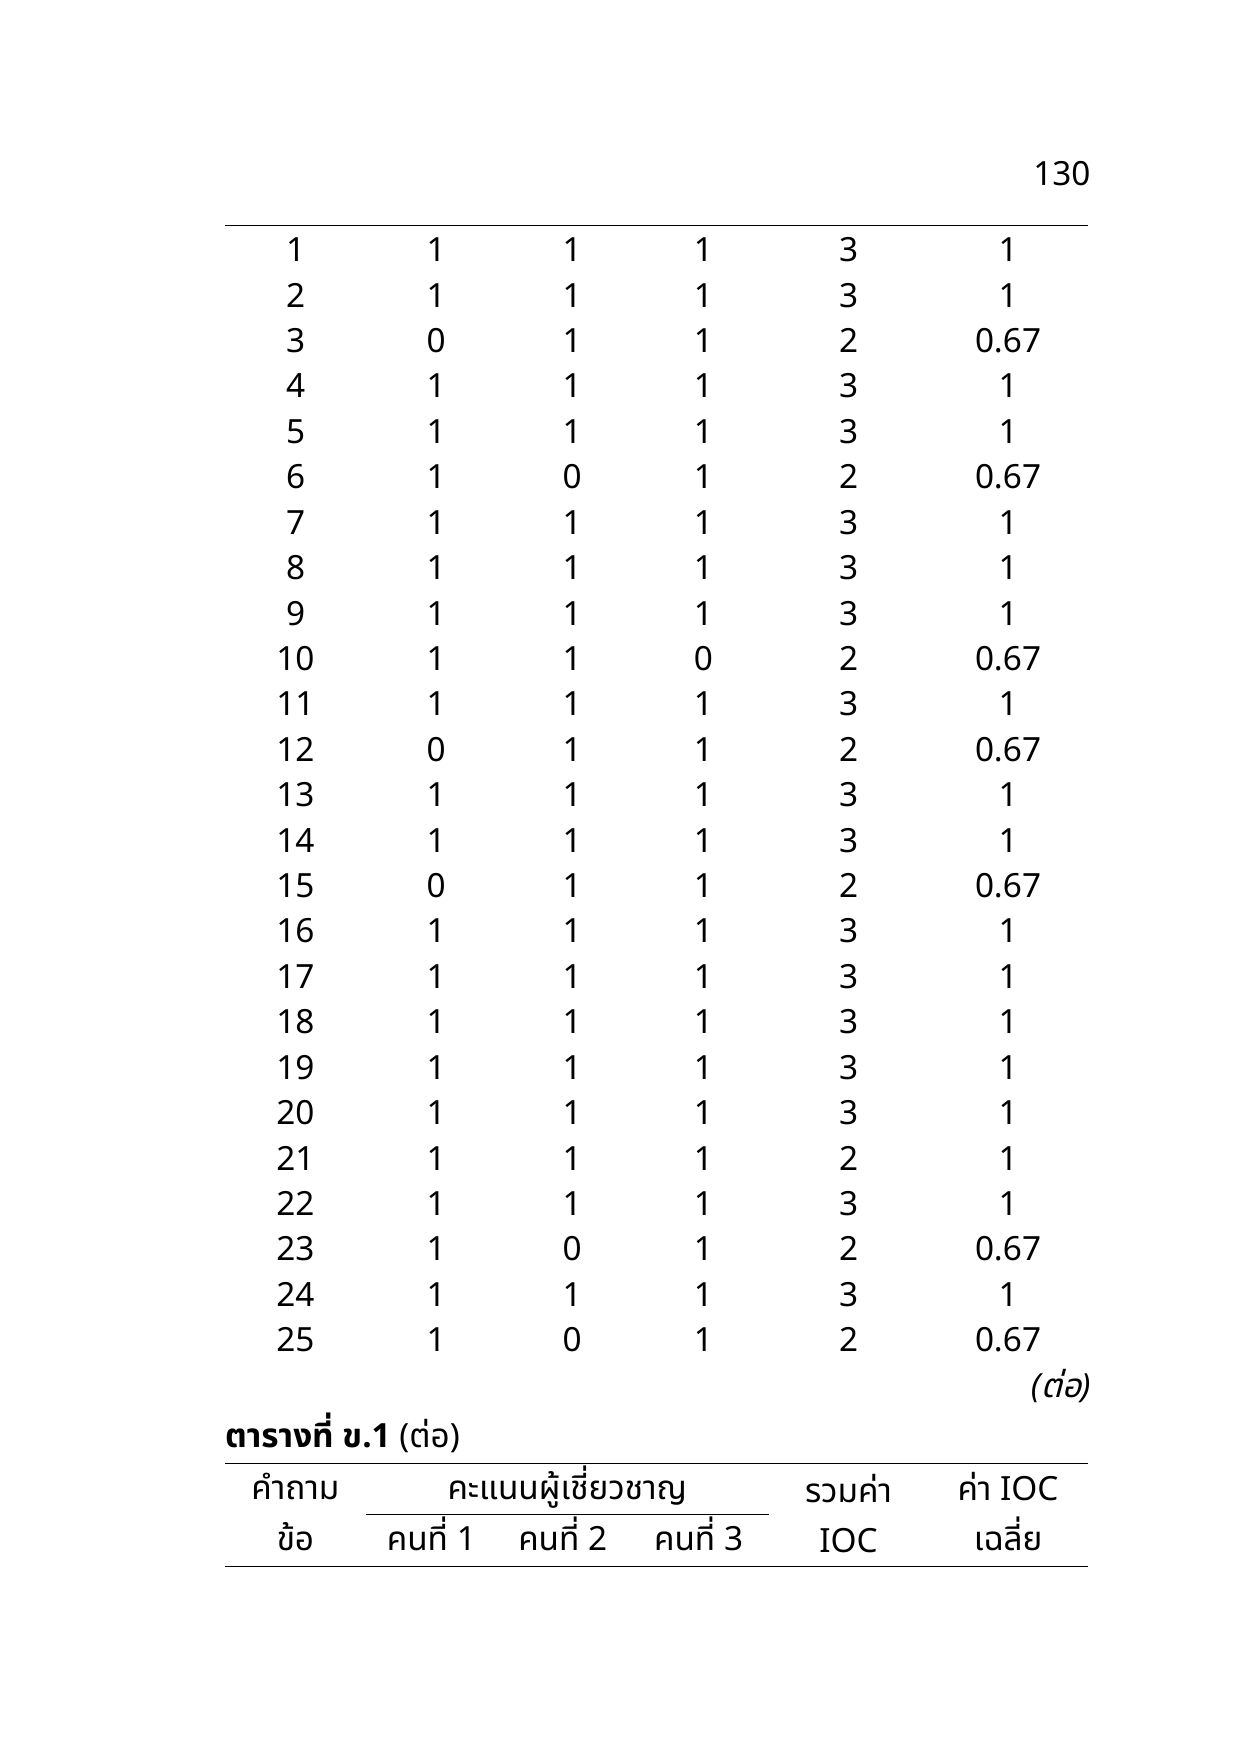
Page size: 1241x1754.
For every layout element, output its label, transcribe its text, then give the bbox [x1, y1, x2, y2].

table_cell 3 [769, 907, 928, 953]
table_cell 2 [769, 1134, 928, 1180]
table_cell 0 [366, 317, 506, 362]
table_cell 9 [225, 589, 366, 635]
table_cell 0 [506, 453, 637, 498]
table_cell 3 [769, 226, 928, 271]
table_cell 1 [366, 1134, 506, 1180]
table_cell 3 [769, 1271, 928, 1316]
table_cell 18 [225, 998, 366, 1043]
table_cell 1 [506, 862, 637, 907]
table_cell 1 [638, 271, 769, 317]
table_cell 1 [366, 635, 506, 680]
table_cell 22 [225, 1180, 366, 1225]
table_cell 11 [225, 680, 366, 726]
table_cell 15 [225, 862, 366, 907]
table_cell 3 [769, 544, 928, 589]
table_cell คนที่ 2 [497, 1515, 628, 1566]
table_cell 1 [638, 1316, 769, 1361]
table_cell 3 [769, 771, 928, 816]
table_cell 1 [928, 680, 1087, 726]
table_cell 0 [638, 635, 769, 680]
table_cell 1 [638, 726, 769, 771]
table_cell 1 [928, 907, 1087, 953]
table_cell 3 [769, 408, 928, 453]
table_cell 1 [506, 635, 637, 680]
table_cell 0.67 [928, 453, 1087, 498]
table_cell 1 [366, 1316, 506, 1361]
table_cell 1 [366, 1271, 506, 1316]
table_cell 2 [769, 635, 928, 680]
table_cell 3 [769, 680, 928, 726]
table_cell 1 [506, 317, 637, 362]
table_cell 1 [366, 544, 506, 589]
table_cell 1 [366, 953, 506, 998]
table_cell 3 [769, 1089, 928, 1134]
table_cell 3 [769, 998, 928, 1043]
table_cell 1 [928, 1089, 1087, 1134]
table_cell 1 [638, 1271, 769, 1316]
table_cell 14 [225, 816, 366, 862]
table_cell 1 [638, 499, 769, 544]
table_cell 0.67 [928, 635, 1087, 680]
table_cell 1 [638, 771, 769, 816]
table_cell 1 [638, 1225, 769, 1271]
table_cell 3 [769, 271, 928, 317]
table_cell 1 [638, 408, 769, 453]
table_cell 10 [225, 635, 366, 680]
table_cell 1 [506, 680, 637, 726]
table_cell 1 [928, 589, 1087, 635]
table_cell 1 [506, 1180, 637, 1225]
table_cell 1 [928, 362, 1087, 408]
table_cell 1 [506, 953, 637, 998]
table_cell 1 [928, 499, 1087, 544]
table_header ค่า IOC เฉลี่ย [928, 1464, 1087, 1566]
table_cell 1 [366, 408, 506, 453]
table_cell 1 [366, 1089, 506, 1134]
table_cell 1 [506, 816, 637, 862]
table_cell 1 [366, 226, 506, 271]
table_cell 5 [225, 408, 366, 453]
table_cell 25 [225, 1316, 366, 1361]
table_cell 1 [638, 226, 769, 271]
table_cell 1 [506, 1271, 637, 1316]
table_cell 1 [638, 544, 769, 589]
table_cell 3 [225, 317, 366, 362]
table_cell 1 [928, 771, 1087, 816]
table_cell 1 [506, 226, 637, 271]
table_cell 1 [366, 453, 506, 498]
table_cell 0 [506, 1316, 637, 1361]
table_cell 12 [225, 726, 366, 771]
table_cell 1 [928, 816, 1087, 862]
table_cell 8 [225, 544, 366, 589]
table_cell 1 [366, 816, 506, 862]
table_cell 3 [769, 1180, 928, 1225]
table_cell 23 [225, 1225, 366, 1271]
table_cell 1 [366, 1180, 506, 1225]
table_cell 3 [769, 499, 928, 544]
table_cell 3 [769, 362, 928, 408]
table_cell 0 [366, 862, 506, 907]
table_cell 7 [225, 499, 366, 544]
table_cell 1 [506, 1044, 637, 1089]
table_cell 1 [638, 362, 769, 408]
table_cell 1 [638, 1180, 769, 1225]
table_cell 1 [366, 271, 506, 317]
table_cell 1 [506, 1089, 637, 1134]
table_cell 1 [366, 998, 506, 1043]
text (ต่อ) [225, 1361, 1090, 1412]
table_cell คนที่ 3 [628, 1515, 769, 1566]
table_cell 1 [928, 1134, 1087, 1180]
table_cell 1 [928, 408, 1087, 453]
table_cell 3 [769, 816, 928, 862]
table_cell 2 [769, 317, 928, 362]
table_cell 0 [366, 726, 506, 771]
table_cell 1 [506, 362, 637, 408]
table_cell 17 [225, 953, 366, 998]
table_cell 1 [366, 362, 506, 408]
table_cell 4 [225, 362, 366, 408]
table_cell คนที่ 1 [366, 1515, 497, 1566]
table_cell 1 [928, 1044, 1087, 1089]
table_cell 1 [506, 408, 637, 453]
table_cell 1 [506, 771, 637, 816]
table_cell 24 [225, 1271, 366, 1316]
table_cell 1 [506, 907, 637, 953]
table_cell 1 [366, 589, 506, 635]
table_cell 1 [506, 271, 637, 317]
table_cell 1 [638, 816, 769, 862]
table_cell 1 [366, 1225, 506, 1271]
table_cell 1 [506, 726, 637, 771]
table_cell 6 [225, 453, 366, 498]
table_cell 2 [769, 726, 928, 771]
table_cell 19 [225, 1044, 366, 1089]
table_cell 2 [769, 862, 928, 907]
table_cell 0.67 [928, 726, 1087, 771]
table_cell 1 [638, 589, 769, 635]
table_cell 2 [769, 1225, 928, 1271]
table_cell 3 [769, 953, 928, 998]
table_cell 1 [506, 1134, 637, 1180]
table_cell 0.67 [928, 862, 1087, 907]
table_cell 1 [366, 771, 506, 816]
table_cell 1 [366, 499, 506, 544]
table_cell 2 [769, 1316, 928, 1361]
table_cell 1 [928, 271, 1087, 317]
table_cell 1 [928, 1180, 1087, 1225]
table_cell 1 [506, 589, 637, 635]
table_header คะแนนผู้เชี่ยวชาญ [366, 1464, 769, 1514]
table_cell 0.67 [928, 1225, 1087, 1271]
table_cell 1 [506, 998, 637, 1043]
table_cell 1 [638, 453, 769, 498]
table_cell 2 [769, 453, 928, 498]
table_cell 1 [366, 680, 506, 726]
table_cell 1 [638, 680, 769, 726]
table_cell 0 [506, 1225, 637, 1271]
table_cell 1 [225, 226, 366, 271]
table_cell 1 [928, 1271, 1087, 1316]
table_cell 1 [638, 862, 769, 907]
table_cell 3 [769, 589, 928, 635]
table_cell 1 [638, 953, 769, 998]
table_cell 1 [928, 953, 1087, 998]
table_cell 1 [638, 1134, 769, 1180]
table_cell 1 [638, 1044, 769, 1089]
table_header รวมค่า IOC [769, 1464, 928, 1566]
table_cell 1 [928, 544, 1087, 589]
table_cell 0.67 [928, 1316, 1087, 1361]
table_cell 1 [366, 1044, 506, 1089]
table_cell 21 [225, 1134, 366, 1180]
table_cell 1 [638, 998, 769, 1043]
table_cell 20 [225, 1089, 366, 1134]
table_cell 1 [928, 226, 1087, 271]
table_cell 1 [638, 317, 769, 362]
table_cell 2 [225, 271, 366, 317]
table_cell 3 [769, 1044, 928, 1089]
table_cell 1 [638, 907, 769, 953]
table_cell 1 [506, 544, 637, 589]
table_cell 1 [638, 1089, 769, 1134]
table_cell 16 [225, 907, 366, 953]
table_cell 1 [506, 499, 637, 544]
table_cell 1 [366, 907, 506, 953]
text ตารางที่ ข.1 (ต่อ) [225, 1412, 1090, 1463]
table_cell 13 [225, 771, 366, 816]
table_header คำถามข้อ [225, 1464, 366, 1566]
table_cell 1 [928, 998, 1087, 1043]
table_cell 0.67 [928, 317, 1087, 362]
